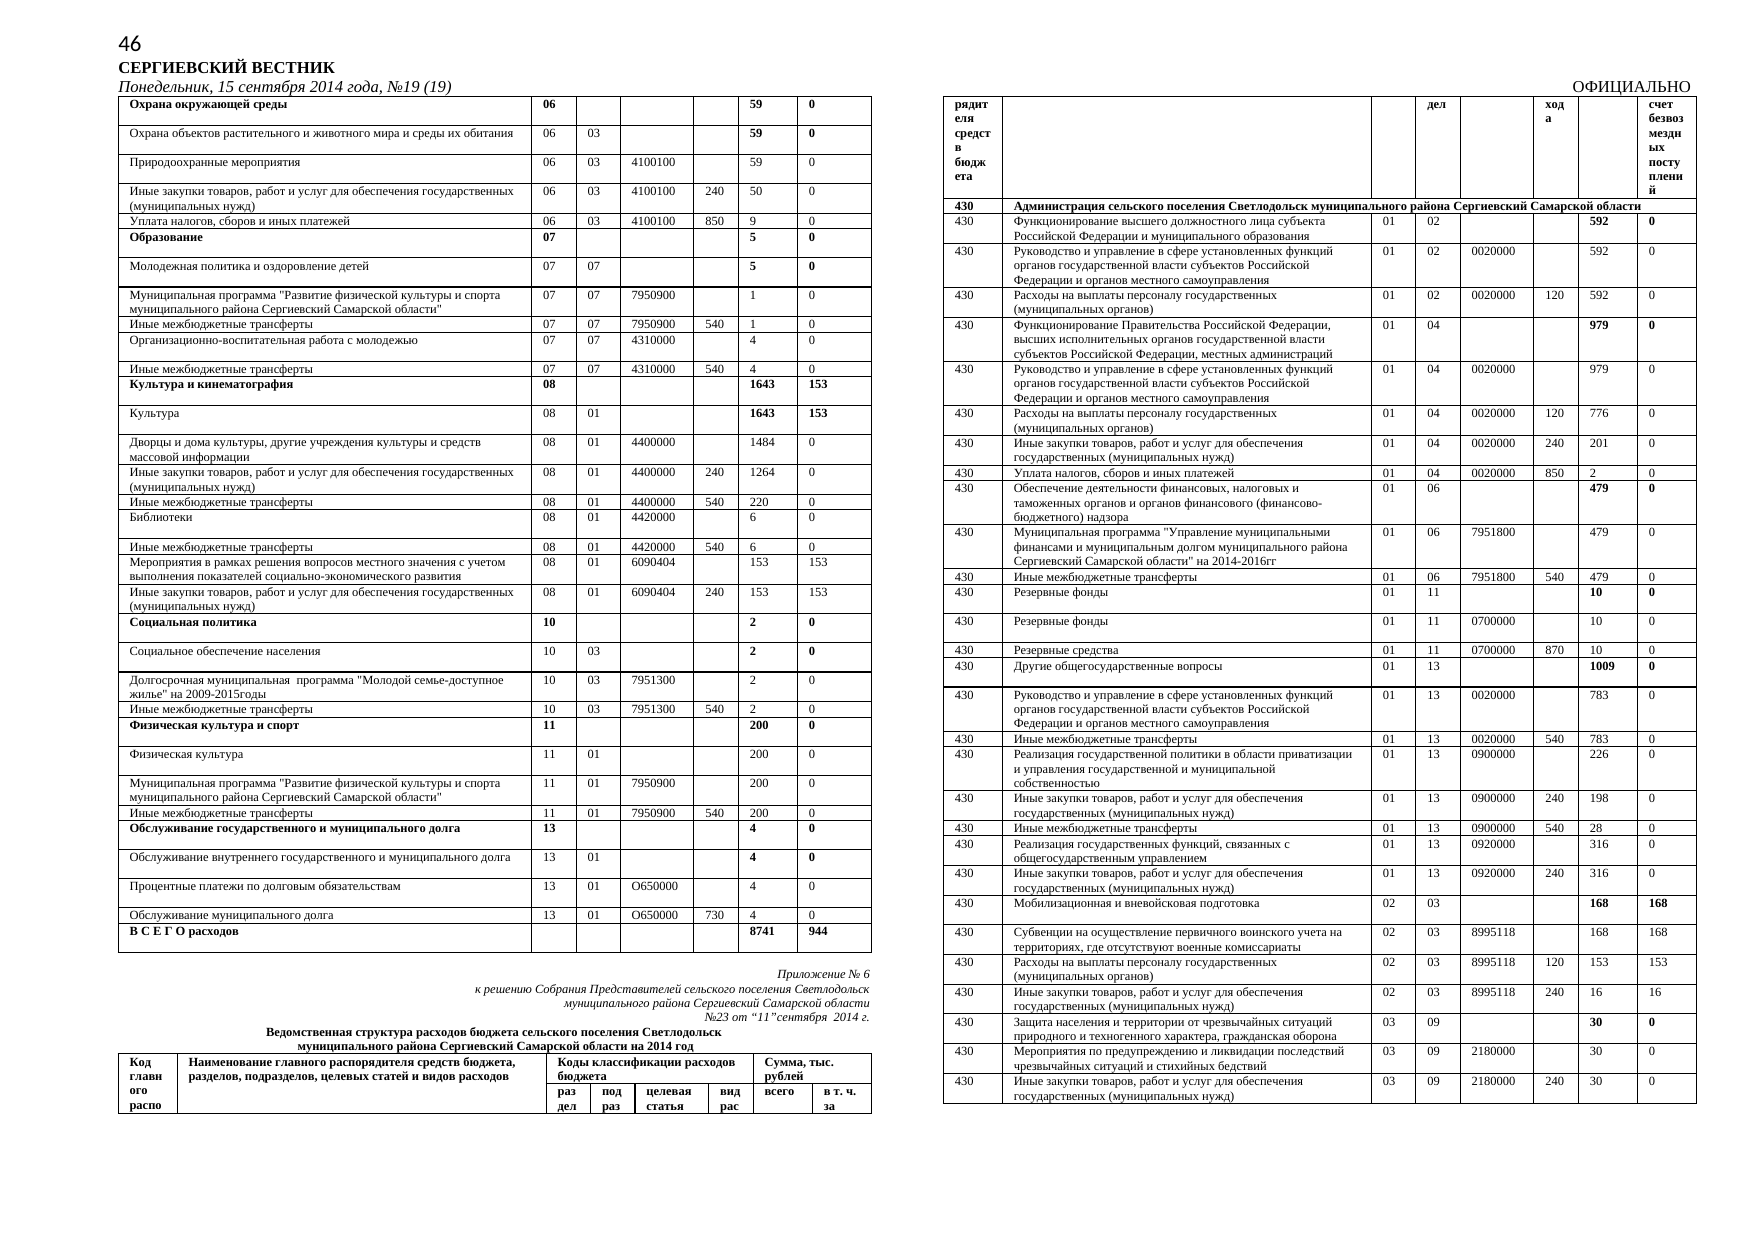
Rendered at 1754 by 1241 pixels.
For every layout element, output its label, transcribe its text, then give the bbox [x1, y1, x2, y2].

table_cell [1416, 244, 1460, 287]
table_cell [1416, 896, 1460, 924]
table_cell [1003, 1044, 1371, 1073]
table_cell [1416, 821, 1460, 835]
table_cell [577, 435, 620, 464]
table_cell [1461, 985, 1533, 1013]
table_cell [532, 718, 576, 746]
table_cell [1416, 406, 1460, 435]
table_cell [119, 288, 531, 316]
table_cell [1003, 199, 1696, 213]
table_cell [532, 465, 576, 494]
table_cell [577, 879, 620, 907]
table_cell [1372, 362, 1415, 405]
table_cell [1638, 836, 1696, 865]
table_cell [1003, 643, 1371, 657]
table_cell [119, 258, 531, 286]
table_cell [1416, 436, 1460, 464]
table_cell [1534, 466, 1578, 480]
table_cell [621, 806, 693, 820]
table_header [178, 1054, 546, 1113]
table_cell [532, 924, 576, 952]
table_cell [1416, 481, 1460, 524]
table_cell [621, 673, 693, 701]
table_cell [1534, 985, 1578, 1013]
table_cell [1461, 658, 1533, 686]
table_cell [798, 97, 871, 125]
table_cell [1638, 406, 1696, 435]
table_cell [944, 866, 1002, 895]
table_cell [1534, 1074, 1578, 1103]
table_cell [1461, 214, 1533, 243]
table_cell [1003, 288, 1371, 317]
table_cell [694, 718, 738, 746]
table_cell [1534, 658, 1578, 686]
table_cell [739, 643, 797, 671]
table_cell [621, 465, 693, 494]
text муниципального района Сергиевский Самарской области на 2014 год [118, 1039, 869, 1053]
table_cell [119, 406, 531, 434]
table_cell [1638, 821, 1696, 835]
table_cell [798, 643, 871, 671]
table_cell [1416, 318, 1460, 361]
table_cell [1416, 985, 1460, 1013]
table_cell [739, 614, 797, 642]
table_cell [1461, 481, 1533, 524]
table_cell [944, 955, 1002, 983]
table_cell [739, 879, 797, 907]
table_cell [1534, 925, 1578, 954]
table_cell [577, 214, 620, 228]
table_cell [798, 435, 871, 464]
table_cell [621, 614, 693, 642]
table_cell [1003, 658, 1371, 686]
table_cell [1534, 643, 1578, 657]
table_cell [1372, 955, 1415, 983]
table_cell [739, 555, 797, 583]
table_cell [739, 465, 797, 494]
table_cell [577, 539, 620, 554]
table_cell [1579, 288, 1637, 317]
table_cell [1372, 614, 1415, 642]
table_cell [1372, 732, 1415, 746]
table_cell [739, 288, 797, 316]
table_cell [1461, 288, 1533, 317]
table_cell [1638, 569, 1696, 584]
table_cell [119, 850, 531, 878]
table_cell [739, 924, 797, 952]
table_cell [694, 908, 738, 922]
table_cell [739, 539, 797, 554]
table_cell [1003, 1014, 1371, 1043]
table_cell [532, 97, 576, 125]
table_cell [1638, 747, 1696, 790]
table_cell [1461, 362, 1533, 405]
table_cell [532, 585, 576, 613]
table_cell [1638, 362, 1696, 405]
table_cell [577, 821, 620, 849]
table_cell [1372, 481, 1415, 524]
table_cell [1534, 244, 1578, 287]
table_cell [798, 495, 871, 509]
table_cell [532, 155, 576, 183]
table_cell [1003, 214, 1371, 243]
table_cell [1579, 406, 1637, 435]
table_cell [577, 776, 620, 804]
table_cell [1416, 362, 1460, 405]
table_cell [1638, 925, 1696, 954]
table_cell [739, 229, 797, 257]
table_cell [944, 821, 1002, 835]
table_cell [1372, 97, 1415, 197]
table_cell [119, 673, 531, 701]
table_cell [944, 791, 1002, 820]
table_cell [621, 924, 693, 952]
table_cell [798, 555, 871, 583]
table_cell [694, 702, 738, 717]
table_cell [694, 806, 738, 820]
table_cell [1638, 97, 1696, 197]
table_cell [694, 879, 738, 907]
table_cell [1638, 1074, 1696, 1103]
text №23 от “11”сентября 2014 г. [118, 1010, 869, 1024]
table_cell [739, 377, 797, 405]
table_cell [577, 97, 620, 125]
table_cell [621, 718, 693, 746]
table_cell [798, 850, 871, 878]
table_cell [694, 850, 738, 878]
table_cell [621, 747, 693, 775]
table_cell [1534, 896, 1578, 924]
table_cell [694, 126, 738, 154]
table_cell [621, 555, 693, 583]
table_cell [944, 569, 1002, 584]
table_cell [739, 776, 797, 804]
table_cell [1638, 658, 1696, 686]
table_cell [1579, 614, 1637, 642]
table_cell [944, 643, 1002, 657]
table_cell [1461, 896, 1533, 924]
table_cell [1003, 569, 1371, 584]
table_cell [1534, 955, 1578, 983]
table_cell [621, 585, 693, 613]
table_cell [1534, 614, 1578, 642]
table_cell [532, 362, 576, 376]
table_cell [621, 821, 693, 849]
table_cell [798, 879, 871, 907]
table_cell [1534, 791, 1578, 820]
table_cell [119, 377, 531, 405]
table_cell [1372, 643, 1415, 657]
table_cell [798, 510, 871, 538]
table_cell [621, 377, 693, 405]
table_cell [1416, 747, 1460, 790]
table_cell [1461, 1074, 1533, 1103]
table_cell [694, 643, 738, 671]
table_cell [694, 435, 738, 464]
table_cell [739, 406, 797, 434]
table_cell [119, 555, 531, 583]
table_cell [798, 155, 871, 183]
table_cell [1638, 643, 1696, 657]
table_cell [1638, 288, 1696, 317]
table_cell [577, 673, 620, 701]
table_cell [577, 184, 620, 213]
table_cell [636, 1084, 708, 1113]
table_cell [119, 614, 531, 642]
text к решению Собрания Представителей сельского поселения Светлодольск [118, 981, 869, 996]
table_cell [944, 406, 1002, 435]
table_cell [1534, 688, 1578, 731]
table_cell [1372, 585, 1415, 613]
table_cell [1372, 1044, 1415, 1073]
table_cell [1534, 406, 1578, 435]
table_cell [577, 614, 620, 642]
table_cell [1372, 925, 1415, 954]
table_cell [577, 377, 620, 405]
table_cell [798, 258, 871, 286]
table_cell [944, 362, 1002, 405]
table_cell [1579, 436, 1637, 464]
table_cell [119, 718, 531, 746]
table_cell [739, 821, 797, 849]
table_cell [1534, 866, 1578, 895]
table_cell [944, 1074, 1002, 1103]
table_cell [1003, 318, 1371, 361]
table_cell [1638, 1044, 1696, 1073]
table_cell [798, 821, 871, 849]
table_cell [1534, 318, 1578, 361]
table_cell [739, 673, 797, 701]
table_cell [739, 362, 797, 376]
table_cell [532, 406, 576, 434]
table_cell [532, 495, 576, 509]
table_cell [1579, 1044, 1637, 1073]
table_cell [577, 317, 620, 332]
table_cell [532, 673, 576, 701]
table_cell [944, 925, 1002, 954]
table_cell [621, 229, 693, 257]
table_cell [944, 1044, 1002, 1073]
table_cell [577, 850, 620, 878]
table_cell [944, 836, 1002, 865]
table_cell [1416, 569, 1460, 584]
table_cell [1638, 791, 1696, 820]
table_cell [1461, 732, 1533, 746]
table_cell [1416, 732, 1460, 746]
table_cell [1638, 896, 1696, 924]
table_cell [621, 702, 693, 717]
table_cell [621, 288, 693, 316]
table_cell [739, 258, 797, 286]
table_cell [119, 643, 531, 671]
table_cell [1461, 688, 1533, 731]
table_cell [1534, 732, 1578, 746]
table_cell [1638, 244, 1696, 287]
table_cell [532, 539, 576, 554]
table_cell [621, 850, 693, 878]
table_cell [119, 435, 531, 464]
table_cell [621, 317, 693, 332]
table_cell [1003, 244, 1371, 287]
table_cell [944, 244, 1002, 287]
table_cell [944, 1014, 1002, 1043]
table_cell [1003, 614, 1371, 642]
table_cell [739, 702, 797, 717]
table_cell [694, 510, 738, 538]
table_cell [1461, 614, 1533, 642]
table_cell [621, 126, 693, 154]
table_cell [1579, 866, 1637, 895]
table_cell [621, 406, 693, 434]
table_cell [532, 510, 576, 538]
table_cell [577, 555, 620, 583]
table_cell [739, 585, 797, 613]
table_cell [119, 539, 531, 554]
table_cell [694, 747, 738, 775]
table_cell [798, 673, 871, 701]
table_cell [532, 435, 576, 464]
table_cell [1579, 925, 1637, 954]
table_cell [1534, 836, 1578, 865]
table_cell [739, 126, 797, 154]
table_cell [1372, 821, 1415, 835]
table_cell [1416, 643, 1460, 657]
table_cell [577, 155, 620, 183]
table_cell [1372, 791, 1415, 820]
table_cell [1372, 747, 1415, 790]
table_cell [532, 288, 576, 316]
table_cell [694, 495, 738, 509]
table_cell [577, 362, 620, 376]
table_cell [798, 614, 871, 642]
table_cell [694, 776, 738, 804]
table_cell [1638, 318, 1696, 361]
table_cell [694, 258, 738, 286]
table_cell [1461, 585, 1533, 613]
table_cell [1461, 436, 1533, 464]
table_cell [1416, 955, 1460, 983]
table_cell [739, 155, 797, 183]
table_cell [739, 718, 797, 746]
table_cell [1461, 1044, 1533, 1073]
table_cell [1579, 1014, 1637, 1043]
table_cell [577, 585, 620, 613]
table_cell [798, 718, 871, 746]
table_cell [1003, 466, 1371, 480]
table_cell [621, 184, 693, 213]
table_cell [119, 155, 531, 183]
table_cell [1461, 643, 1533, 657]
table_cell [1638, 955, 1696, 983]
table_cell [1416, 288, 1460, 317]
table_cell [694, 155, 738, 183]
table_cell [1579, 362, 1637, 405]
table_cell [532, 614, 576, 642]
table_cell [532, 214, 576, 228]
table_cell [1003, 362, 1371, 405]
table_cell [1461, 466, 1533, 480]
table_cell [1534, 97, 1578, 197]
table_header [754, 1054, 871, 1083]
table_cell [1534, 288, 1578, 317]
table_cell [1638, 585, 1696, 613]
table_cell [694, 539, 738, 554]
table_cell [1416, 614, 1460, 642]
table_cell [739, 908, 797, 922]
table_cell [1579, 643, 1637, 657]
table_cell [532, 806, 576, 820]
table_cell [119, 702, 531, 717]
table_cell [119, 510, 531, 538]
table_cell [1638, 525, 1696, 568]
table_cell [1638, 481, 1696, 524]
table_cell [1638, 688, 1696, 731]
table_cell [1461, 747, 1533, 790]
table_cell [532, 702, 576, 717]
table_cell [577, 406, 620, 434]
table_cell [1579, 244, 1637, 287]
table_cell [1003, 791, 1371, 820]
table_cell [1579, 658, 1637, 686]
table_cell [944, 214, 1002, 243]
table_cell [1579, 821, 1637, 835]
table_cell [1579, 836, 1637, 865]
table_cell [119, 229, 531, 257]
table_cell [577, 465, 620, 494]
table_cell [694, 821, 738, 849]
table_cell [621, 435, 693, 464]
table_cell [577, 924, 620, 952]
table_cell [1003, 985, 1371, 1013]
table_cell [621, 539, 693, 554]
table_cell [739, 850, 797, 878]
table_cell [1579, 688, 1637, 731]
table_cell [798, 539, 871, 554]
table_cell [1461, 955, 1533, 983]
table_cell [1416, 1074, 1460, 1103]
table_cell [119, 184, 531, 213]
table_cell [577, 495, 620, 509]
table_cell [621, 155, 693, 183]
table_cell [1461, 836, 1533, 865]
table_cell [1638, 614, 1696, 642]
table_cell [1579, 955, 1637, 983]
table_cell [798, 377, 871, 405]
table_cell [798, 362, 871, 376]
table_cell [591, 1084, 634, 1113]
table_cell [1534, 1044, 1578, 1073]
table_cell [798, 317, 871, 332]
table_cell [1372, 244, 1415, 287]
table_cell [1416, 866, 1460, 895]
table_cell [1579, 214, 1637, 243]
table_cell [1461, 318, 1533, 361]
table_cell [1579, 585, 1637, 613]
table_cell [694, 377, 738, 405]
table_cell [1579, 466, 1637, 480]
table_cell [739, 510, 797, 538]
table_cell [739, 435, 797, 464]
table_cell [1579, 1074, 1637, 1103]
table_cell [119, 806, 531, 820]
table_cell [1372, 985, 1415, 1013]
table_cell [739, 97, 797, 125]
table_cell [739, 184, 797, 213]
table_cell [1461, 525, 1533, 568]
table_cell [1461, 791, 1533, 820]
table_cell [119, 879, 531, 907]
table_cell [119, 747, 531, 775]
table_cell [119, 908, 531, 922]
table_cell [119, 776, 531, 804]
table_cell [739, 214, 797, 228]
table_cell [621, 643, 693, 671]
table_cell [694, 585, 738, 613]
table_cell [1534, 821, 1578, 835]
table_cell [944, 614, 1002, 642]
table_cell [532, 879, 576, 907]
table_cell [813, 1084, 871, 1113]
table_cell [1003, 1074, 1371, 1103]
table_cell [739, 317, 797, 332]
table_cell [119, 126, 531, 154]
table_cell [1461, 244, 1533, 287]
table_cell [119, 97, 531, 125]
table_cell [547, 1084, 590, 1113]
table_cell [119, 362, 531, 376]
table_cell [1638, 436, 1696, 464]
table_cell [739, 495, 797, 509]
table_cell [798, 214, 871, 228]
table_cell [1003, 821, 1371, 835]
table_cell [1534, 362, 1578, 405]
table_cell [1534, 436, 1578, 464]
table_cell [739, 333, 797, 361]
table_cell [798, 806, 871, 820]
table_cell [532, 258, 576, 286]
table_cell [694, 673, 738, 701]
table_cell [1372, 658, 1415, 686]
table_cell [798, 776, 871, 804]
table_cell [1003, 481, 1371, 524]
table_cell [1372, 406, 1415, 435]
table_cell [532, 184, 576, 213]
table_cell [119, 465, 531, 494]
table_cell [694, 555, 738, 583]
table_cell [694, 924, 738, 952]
text муниципального района Сергиевский Самарской области [118, 996, 869, 1010]
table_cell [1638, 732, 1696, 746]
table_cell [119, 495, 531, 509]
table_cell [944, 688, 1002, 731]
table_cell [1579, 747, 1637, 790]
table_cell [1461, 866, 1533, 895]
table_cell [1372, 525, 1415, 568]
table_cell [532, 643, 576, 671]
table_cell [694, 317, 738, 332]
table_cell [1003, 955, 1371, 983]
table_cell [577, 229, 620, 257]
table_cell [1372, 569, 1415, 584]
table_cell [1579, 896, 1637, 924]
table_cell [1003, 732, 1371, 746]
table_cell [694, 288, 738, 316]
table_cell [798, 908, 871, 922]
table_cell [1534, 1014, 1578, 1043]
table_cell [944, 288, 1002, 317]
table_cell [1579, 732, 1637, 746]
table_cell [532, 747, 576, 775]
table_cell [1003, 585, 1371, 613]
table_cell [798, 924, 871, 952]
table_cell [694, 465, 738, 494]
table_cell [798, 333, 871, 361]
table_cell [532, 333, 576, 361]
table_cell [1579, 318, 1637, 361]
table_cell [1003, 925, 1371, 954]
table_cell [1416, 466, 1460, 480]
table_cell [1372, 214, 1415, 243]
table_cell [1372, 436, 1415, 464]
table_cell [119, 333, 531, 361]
text Приложение № 6 [118, 967, 869, 981]
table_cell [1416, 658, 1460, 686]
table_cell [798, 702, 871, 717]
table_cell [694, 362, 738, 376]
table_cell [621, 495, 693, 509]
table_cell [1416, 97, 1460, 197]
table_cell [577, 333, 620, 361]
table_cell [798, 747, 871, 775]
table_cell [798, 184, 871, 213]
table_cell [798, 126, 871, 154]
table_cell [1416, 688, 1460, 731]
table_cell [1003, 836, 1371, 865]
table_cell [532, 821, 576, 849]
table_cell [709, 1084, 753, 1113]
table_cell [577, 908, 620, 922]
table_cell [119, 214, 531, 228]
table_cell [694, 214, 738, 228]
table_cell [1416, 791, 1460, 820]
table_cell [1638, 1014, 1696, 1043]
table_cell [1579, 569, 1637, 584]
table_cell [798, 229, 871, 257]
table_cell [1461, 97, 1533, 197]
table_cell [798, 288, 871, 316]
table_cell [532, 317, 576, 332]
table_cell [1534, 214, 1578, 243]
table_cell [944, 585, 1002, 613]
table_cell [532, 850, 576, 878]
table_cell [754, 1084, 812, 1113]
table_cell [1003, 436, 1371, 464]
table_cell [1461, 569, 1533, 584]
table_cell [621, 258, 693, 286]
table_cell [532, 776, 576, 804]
text Ведомственная структура расходов бюджета сельского поселения Светлодольск [118, 1024, 869, 1039]
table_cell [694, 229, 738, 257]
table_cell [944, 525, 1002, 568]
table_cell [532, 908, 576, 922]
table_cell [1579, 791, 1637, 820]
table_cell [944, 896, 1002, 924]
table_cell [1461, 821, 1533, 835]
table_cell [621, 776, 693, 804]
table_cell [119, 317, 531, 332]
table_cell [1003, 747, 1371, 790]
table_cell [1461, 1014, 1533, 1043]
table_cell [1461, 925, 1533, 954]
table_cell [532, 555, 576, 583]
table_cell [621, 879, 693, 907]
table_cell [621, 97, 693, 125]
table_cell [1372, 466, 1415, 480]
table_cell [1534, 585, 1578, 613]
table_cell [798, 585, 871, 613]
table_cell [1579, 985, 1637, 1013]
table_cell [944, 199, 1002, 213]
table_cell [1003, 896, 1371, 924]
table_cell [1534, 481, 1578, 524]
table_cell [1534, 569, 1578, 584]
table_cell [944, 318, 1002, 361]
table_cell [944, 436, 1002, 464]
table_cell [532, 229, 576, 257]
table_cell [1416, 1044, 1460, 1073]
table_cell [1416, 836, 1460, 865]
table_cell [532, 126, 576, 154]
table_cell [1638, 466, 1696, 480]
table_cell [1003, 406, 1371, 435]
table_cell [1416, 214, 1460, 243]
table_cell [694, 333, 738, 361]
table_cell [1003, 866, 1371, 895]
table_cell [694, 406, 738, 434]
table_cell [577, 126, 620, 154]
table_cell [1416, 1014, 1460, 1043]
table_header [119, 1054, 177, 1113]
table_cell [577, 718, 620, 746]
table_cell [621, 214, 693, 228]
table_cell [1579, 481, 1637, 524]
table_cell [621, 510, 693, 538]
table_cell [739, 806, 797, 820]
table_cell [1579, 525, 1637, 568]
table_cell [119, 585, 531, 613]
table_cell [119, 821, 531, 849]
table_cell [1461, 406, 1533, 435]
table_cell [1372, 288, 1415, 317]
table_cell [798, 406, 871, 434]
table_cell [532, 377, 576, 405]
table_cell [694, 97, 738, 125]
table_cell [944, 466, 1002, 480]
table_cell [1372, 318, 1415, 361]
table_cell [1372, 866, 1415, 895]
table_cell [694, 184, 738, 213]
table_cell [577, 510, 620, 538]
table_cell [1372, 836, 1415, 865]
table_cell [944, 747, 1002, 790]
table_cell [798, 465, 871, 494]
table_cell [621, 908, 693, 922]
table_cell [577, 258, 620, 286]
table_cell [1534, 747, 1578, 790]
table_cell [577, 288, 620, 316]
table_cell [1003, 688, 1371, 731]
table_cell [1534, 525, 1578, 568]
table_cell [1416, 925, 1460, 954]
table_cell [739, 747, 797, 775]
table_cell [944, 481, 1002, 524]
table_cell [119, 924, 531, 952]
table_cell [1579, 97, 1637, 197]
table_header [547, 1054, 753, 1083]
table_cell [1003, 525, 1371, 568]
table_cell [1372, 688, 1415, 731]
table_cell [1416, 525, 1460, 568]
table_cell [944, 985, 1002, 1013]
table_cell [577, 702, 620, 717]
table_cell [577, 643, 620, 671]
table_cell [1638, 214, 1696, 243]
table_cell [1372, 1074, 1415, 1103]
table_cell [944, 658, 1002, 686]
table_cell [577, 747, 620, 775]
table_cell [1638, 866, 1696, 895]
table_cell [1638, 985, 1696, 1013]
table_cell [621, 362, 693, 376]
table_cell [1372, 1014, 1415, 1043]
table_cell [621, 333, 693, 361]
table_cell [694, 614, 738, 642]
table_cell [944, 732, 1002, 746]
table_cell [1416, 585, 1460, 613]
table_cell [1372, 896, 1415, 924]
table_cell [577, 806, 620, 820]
